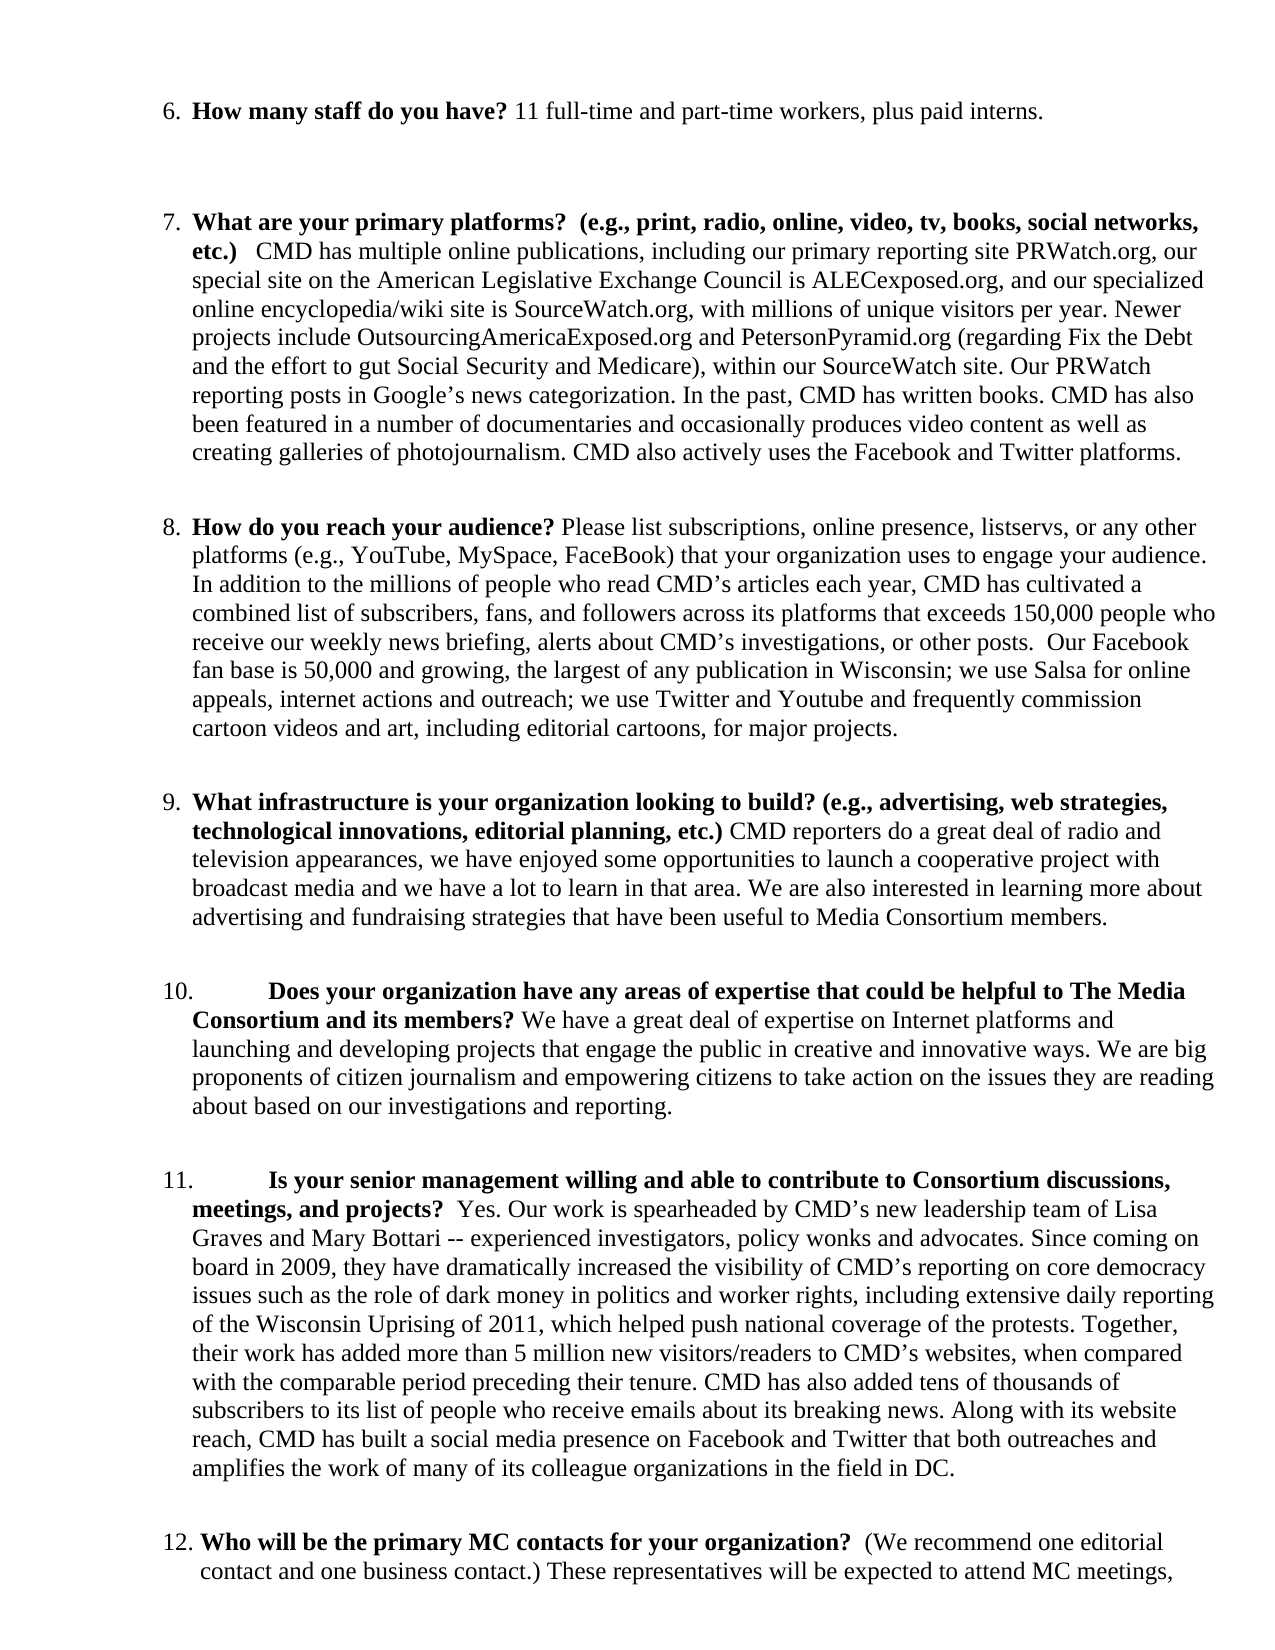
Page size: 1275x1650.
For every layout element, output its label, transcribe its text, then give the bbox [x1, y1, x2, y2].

list Does your organization have any areas of expertise that could be helpful to The Media Consortium and its members? We have a great deal of expertise on Internet platforms and launching and developing projects that engage the public in creative and innovative ways. We are big proponents of citizen journalism and empowering citizens to take action on the issues they are reading about based on our investigations and reporting. [162, 976, 1216, 1120]
list What infrastructure is your organization looking to build? (e.g., advertising, web strategies, technological innovations, editorial planning, etc.) CMD reporters do a great deal of radio and television appearances, we have enjoyed some opportunities to launch a cooperative project with broadcast media and we have a lot to learn in that area. We are also interested in learning more about advertising and fundraising strategies that have been useful to Media Consortium members. [162, 787, 1216, 931]
list What are your primary platforms? (e.g., print, radio, online, video, tv, books, social networks, etc.) CMD has multiple online publications, including our primary reporting site PRWatch.org, our special site on the American Legislative Exchange Council is ALECexposed.org, and our specialized online encyclopedia/wiki site is SourceWatch.org, with millions of unique visitors per year. Newer projects include OutsourcingAmericaExposed.org and PetersonPyramid.org (regarding Fix the Debt and the effort to gut Social Security and Medicare), within our SourceWatch site. Our PRWatch reporting posts in Google’s news categorization. In the past, CMD has written books. CMD has also been featured in a number of documentaries and occasionally produces video content as well as creating galleries of photojournalism. CMD also actively uses the Facebook and Twitter platforms. [162, 207, 1216, 466]
list Is your senior management willing and able to contribute to Consortium discussions, meetings, and projects? Yes. Our work is spearheaded by CMD’s new leadership team of Lisa Graves and Mary Bottari -- experienced investigators, policy wonks and advocates. Since coming on board in 2009, they have dramatically increased the visibility of CMD’s reporting on core democracy issues such as the role of dark money in politics and worker rights, including extensive daily reporting of the Wisconsin Uprising of 2011, which helped push national coverage of the protests. Together, their work has added more than 5 million new visitors/readers to CMD’s websites, when compared with the comparable period preceding their tenure. CMD has also added tens of thousands of subscribers to its list of people who receive emails about its breaking news. Along with its website reach, CMD has built a social media presence on Facebook and Twitter that both outreaches and amplifies the work of many of its colleague organizations in the field in DC. [162, 1165, 1216, 1482]
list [162, 1527, 1216, 1584]
list How many staff do you have? 11 full-time and part-time workers, plus paid interns. [162, 96, 1216, 125]
list How do you reach your audience? Please list subscriptions, online presence, listservs, or any other platforms (e.g., YouTube, MySpace, FaceBook) that your organization uses to engage your audience. In addition to the millions of people who read CMD’s articles each year, CMD has cultivated a combined list of subscribers, fans, and followers across its platforms that exceeds 150,000 people who receive our weekly news briefing, alerts about CMD’s investigations, or other posts. Our Facebook fan base is 50,000 and growing, the largest of any publication in Wisconsin; we use Salsa for online appeals, internet actions and outreach; we use Twitter and Youtube and frequently commission cartoon videos and art, including editorial cartoons, for major projects. [162, 512, 1216, 742]
